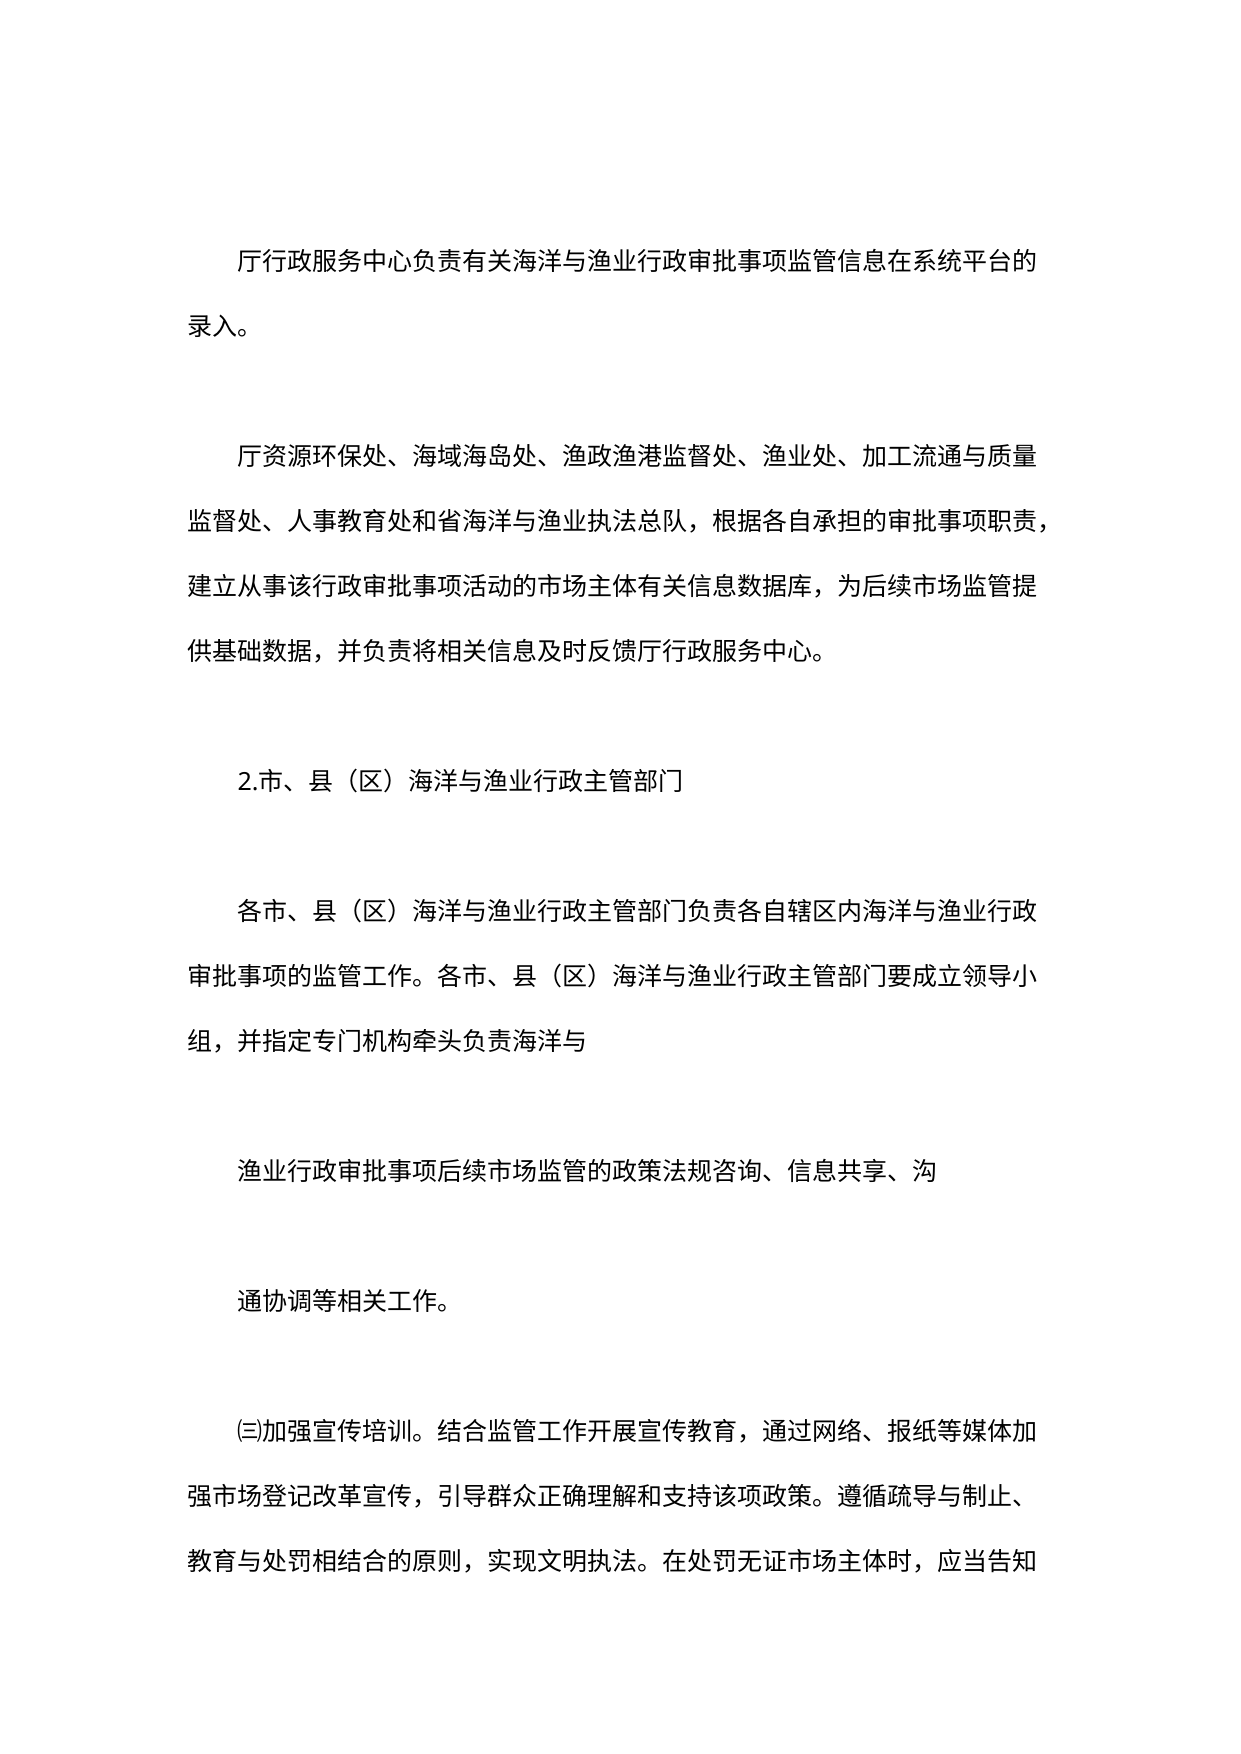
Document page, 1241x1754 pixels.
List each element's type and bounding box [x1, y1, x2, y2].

text [187, 162, 1053, 1592]
